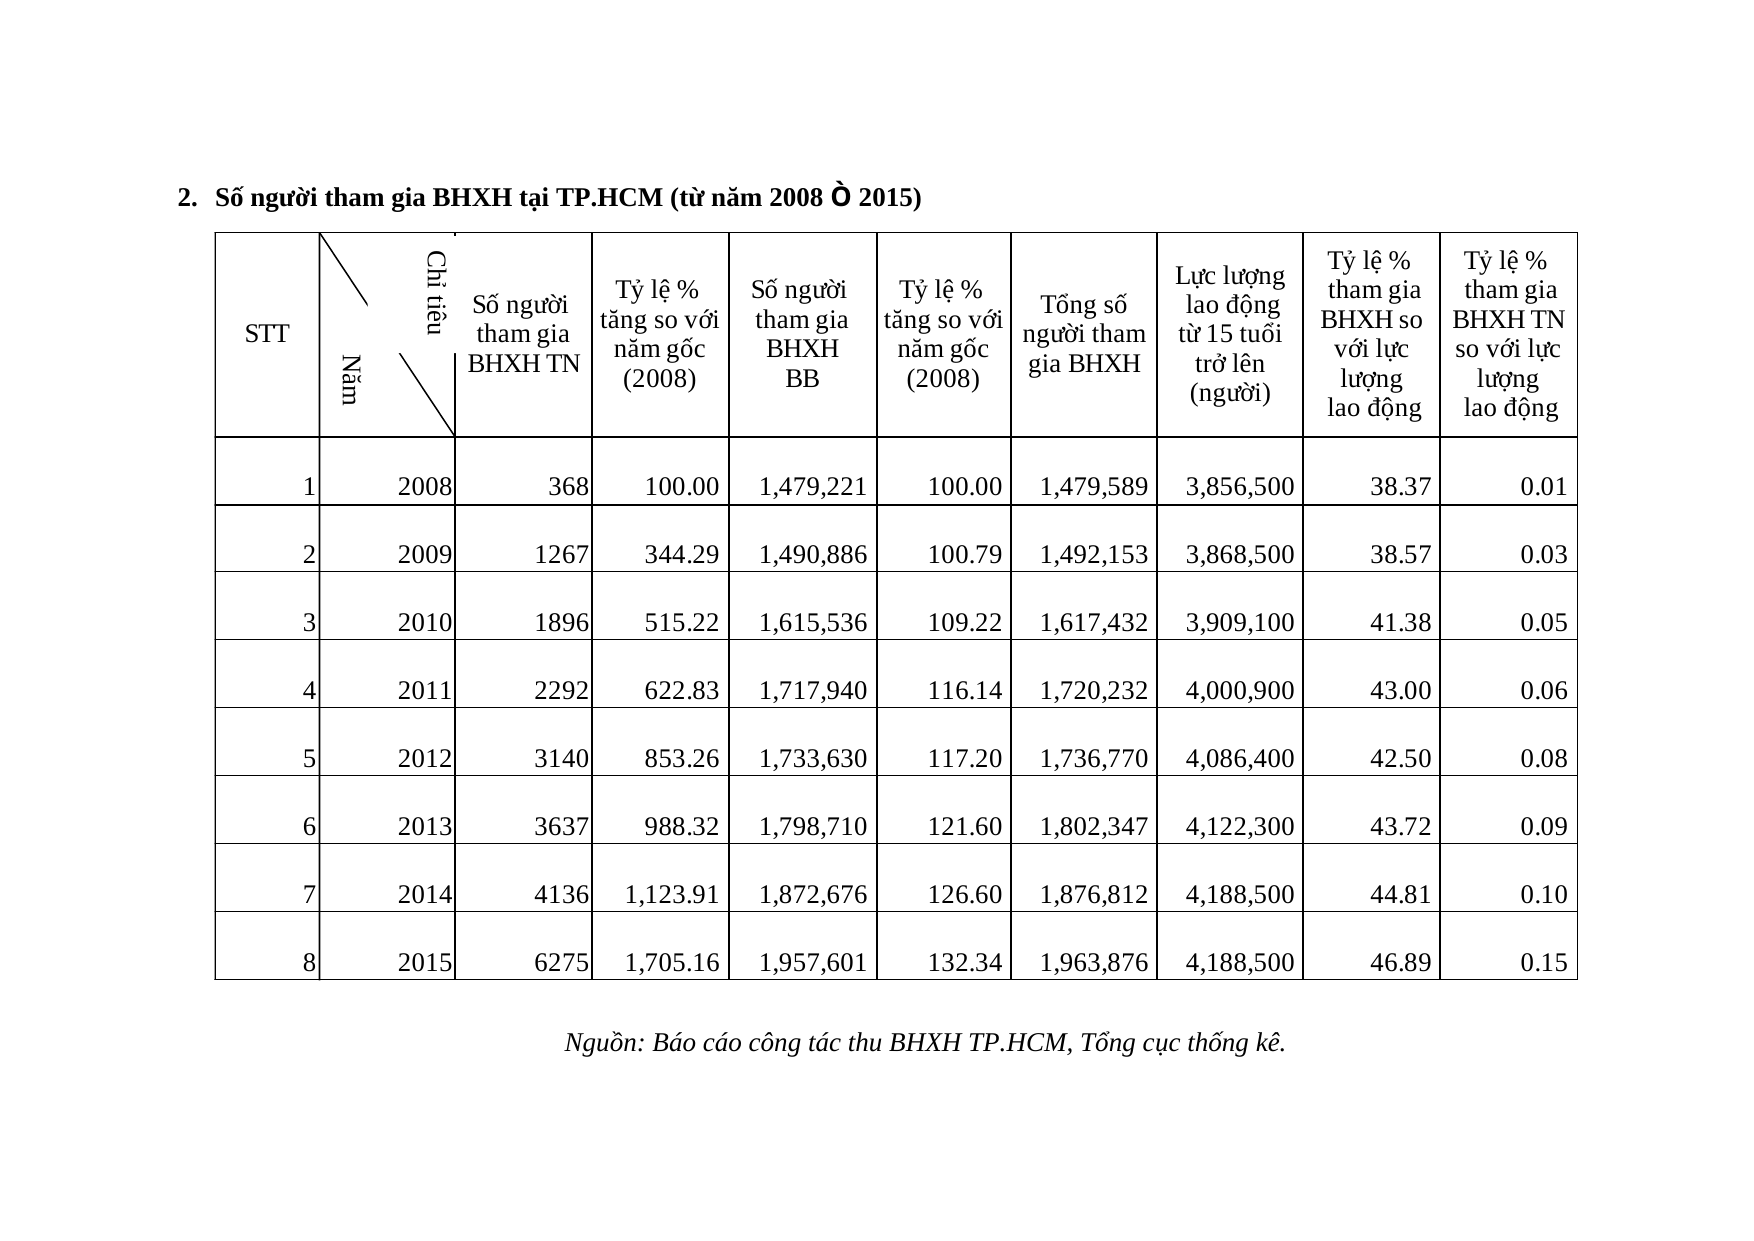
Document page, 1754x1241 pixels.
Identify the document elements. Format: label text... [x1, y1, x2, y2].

list Số người tham gia BHXH tại TP.HCM (từ năm 2008 Ò 2015) [177, 177, 1636, 214]
list Nguồn: Báo cáo công tác thu BHXH TP.HCM, Tổng cục thống kê. [215, 232, 1636, 1057]
